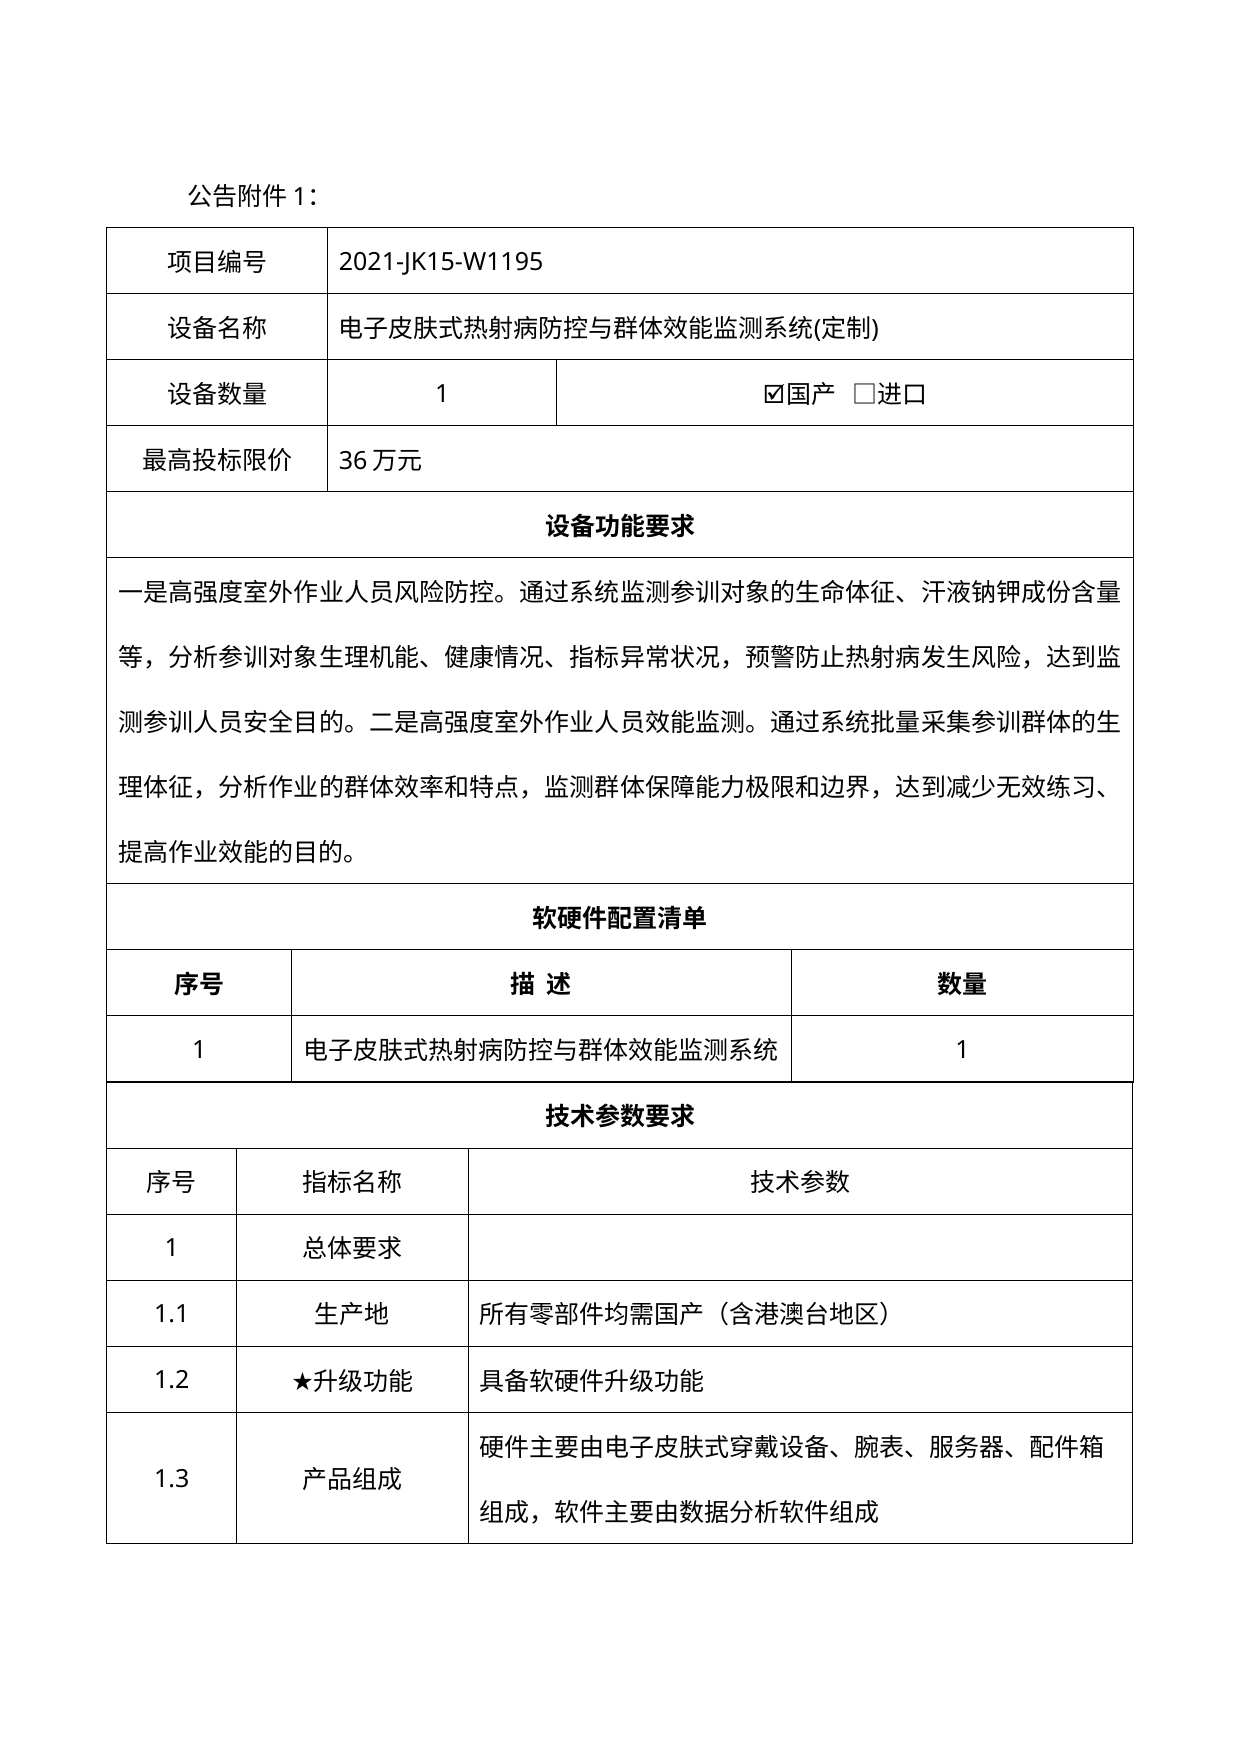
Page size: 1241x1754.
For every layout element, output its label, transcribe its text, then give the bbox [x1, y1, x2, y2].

table_cell 数量 [792, 950, 1133, 1015]
table_cell 产品组成 [237, 1413, 468, 1543]
table_cell 总体要求 [237, 1215, 468, 1279]
table_cell 最高投标限价 [107, 426, 327, 491]
table_cell 1.1 [107, 1281, 236, 1346]
table_cell 软硬件配置清单 [107, 884, 1133, 949]
table_cell 技术参数要求 [107, 1083, 1132, 1147]
table_cell 设备名称 [107, 294, 327, 359]
table_header 2021-JK15-W1195 [328, 228, 1133, 293]
table_cell 具备软硬件升级功能 [469, 1347, 1132, 1412]
table_cell 硬件主要由电子皮肤式穿戴设备、腕表、服务器、配件箱组成，软件主要由数据分析软件组成 [469, 1413, 1132, 1543]
table_cell 技术参数 [469, 1149, 1132, 1213]
table_cell 设备数量 [107, 360, 327, 425]
table_cell 描 述 [292, 950, 791, 1015]
table_header 项目编号 [107, 228, 327, 293]
table_cell 1.2 [107, 1347, 236, 1412]
table_cell 国产 □进口 [557, 360, 1133, 425]
table_cell 1 [328, 360, 556, 425]
table_cell 序号 [107, 1149, 236, 1213]
table_cell 1 [107, 1016, 291, 1081]
table_cell 电子皮肤式热射病防控与群体效能监测系统 [292, 1016, 791, 1081]
table_cell 所有零部件均需国产（含港澳台地区） [469, 1281, 1132, 1346]
table_cell 电子皮肤式热射病防控与群体效能监测系统(定制) [328, 294, 1133, 359]
text 公告附件1： [187, 162, 1053, 227]
table_cell 生产地 [237, 1281, 468, 1346]
table_cell 1 [107, 1215, 236, 1279]
table_cell ★升级功能 [237, 1347, 468, 1412]
table_cell 36万元 [328, 426, 1133, 491]
table_cell 1.3 [107, 1413, 236, 1543]
table_cell 设备功能要求 [107, 492, 1133, 557]
table_cell 1 [792, 1016, 1133, 1081]
table_cell [469, 1215, 1132, 1279]
table_cell 序号 [107, 950, 291, 1015]
table_cell 指标名称 [237, 1149, 468, 1213]
table_cell 一是高强度室外作业人员风险防控。通过系统监测参训对象的生命体征、汗液钠钾成份含量等，分析参训对象生理机能、健康情况、指标异常状况，预警防止热射病发生风险，达到监测参训人员安全目的。二是高强度室外作业人员效能监测。通过系统批量采集参训群体的生理体征，分析作业的群体效率和特点，监测群体保障能力极限和边界，达到减少无效练习、提高作业效能的目的。 [107, 558, 1133, 883]
